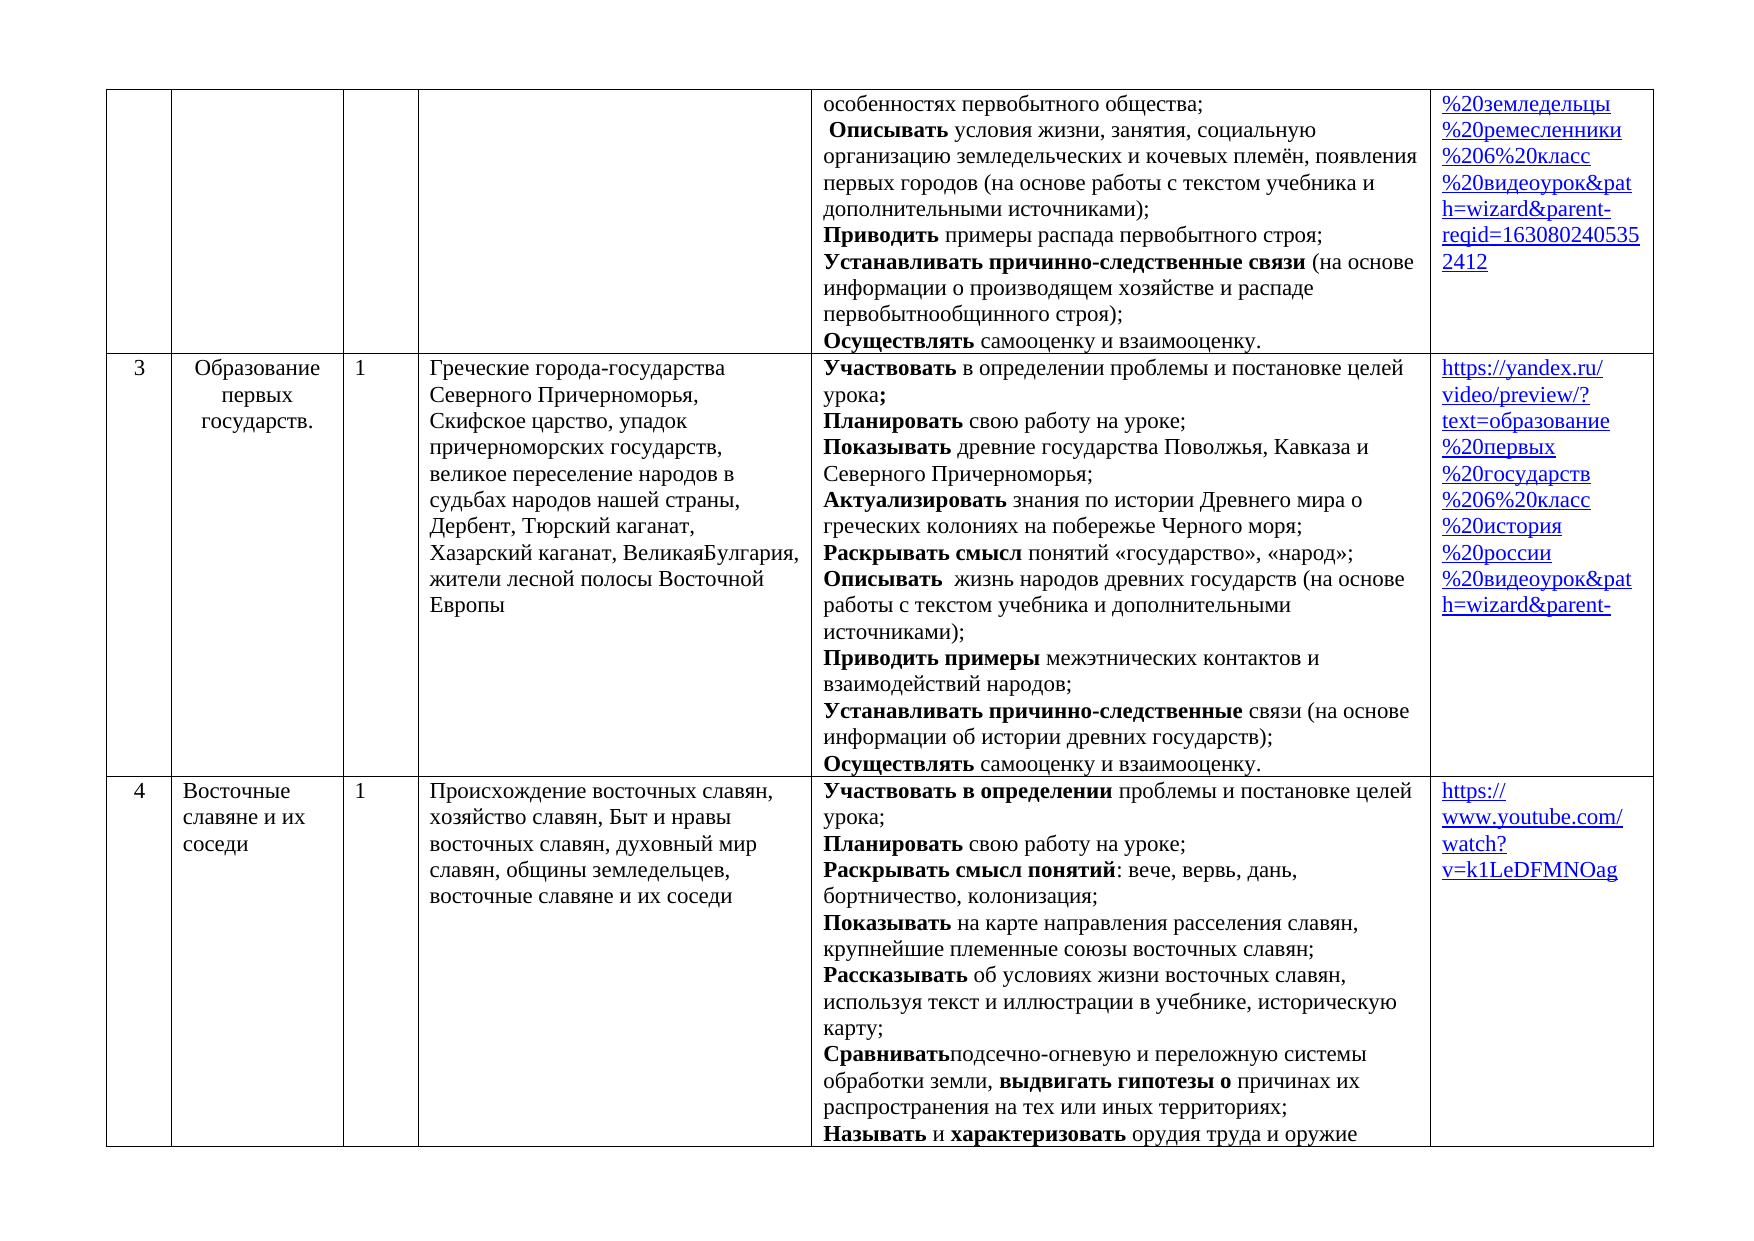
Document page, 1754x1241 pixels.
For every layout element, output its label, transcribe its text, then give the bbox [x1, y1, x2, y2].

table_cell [419, 90, 811, 353]
table_cell https://yandex.ru/video/preview/?text=образование%20первых%20государств%206%20класс%20история%20россии%20видеоурок&path=wizard&parent- [1431, 354, 1653, 776]
table_cell 4 [107, 777, 171, 1146]
table_cell 2 [107, 90, 171, 353]
table_cell Участвовать в определении проблемы и постановке целей урока; Планировать свою работу на уроке; Показывать древние государства Поволжья, Кавказа и Северного Причерноморья; Актуализировать знания по истории Древнего мира о греческих колониях на побережье Черного моря; Раскрывать смысл понятий «государство», «народ»; Описывать жизнь народов древних государств (на основе работы с текстом учебника и дополнительными источниками); Приводить примеры межэтнических контактов и взаимодействий народов; Устанавливать причинно-следственные связи (на основе информации об истории древних государств); Осуществлять самооценку и взаимооценку. [812, 354, 1430, 776]
table_cell 3 [107, 354, 171, 776]
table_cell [172, 90, 343, 353]
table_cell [1431, 777, 1653, 1146]
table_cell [172, 777, 343, 1146]
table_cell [812, 90, 1430, 353]
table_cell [1431, 90, 1653, 353]
table_cell 1 [344, 90, 418, 353]
table_cell Образование первых государств. [172, 354, 343, 776]
table_cell 1 [344, 354, 418, 776]
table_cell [419, 777, 811, 1146]
table_cell Греческие города-государства Северного Причерноморья, Скифское царство, упадок причерноморских государств, великое переселение народов в судьбах народов нашей страны, Дербент, Тюрский каганат, Хазарский каганат, ВеликаяБулгария, жители лесной полосы Восточной Европы [419, 354, 811, 776]
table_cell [812, 777, 1430, 1146]
table_cell 1 [344, 777, 418, 1146]
